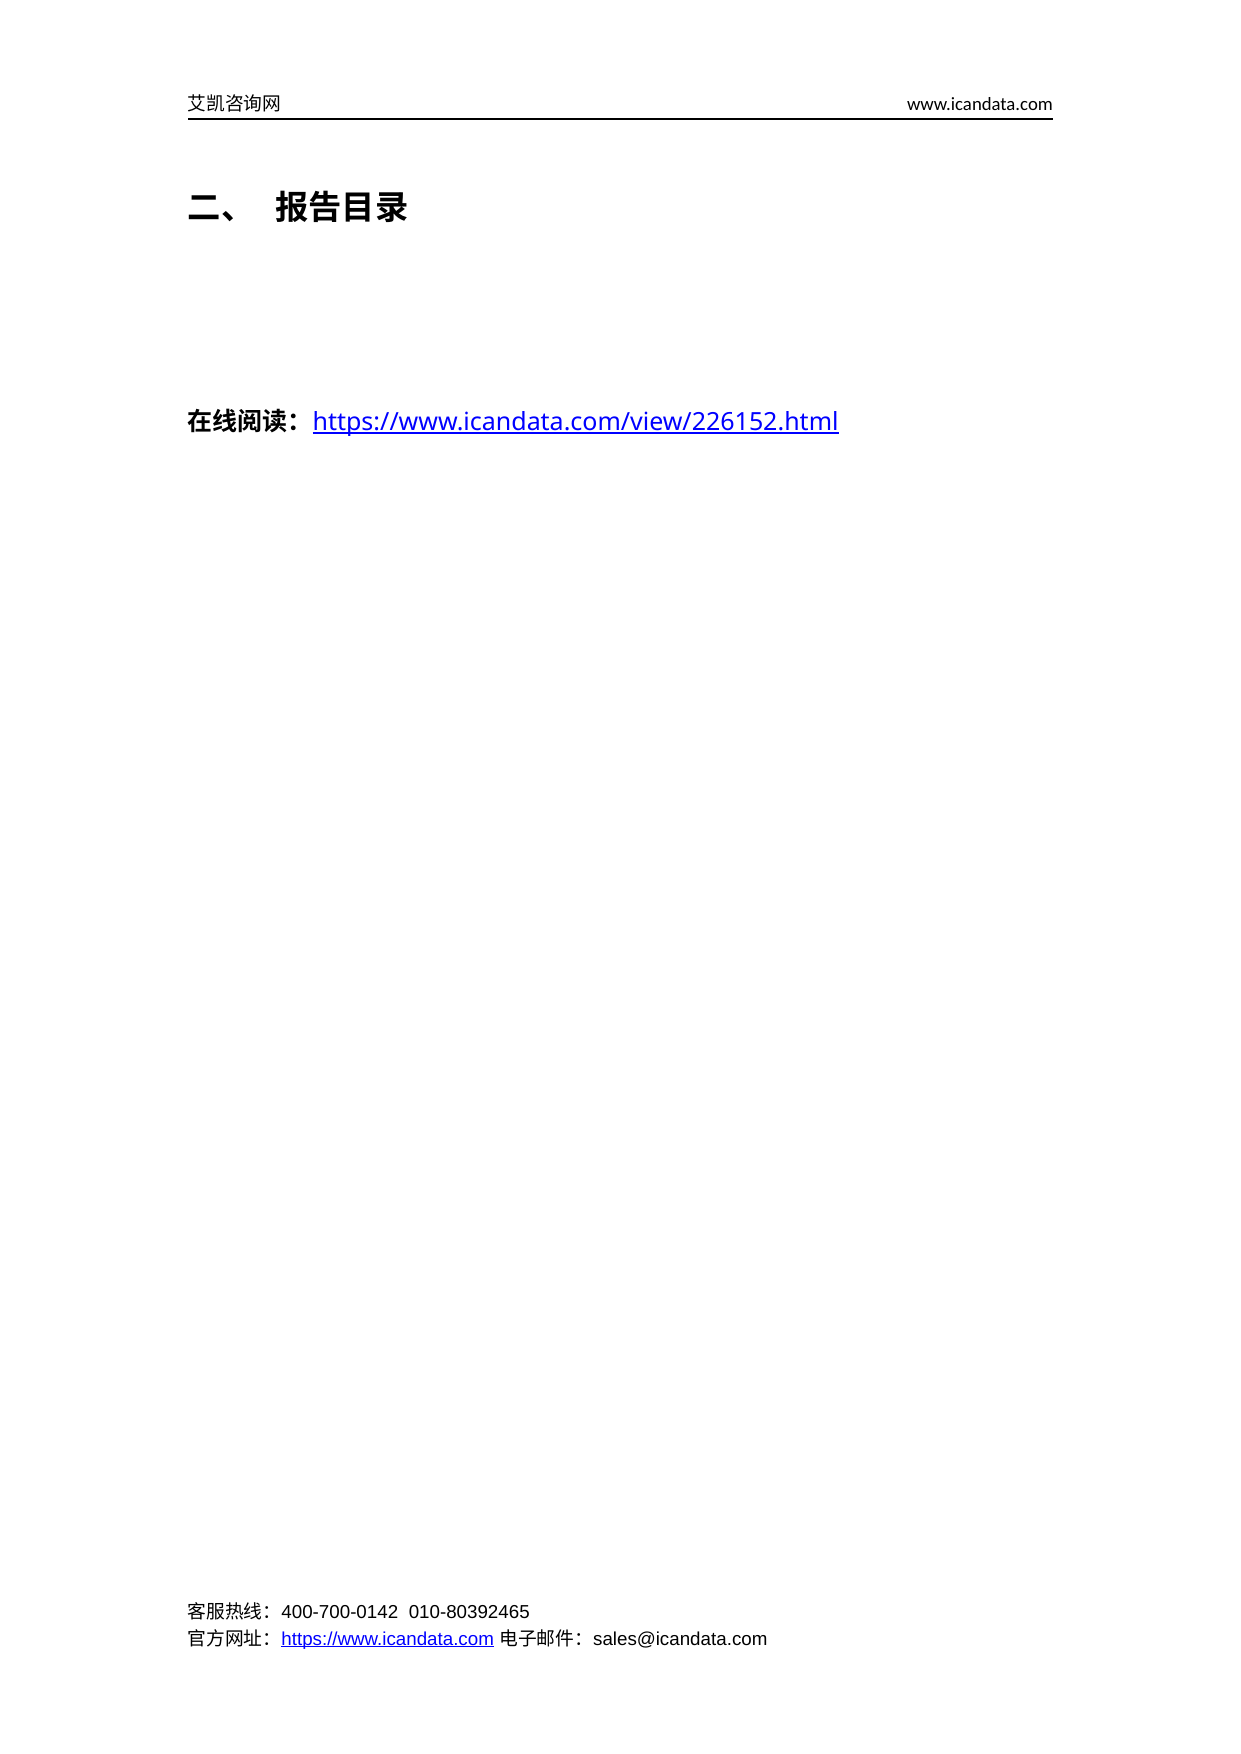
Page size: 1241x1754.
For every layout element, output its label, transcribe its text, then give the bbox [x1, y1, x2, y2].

text 在线阅读：https://www.icandata.com/view/226152.html [187, 387, 1053, 452]
subtitle 报告目录 [187, 172, 1053, 237]
